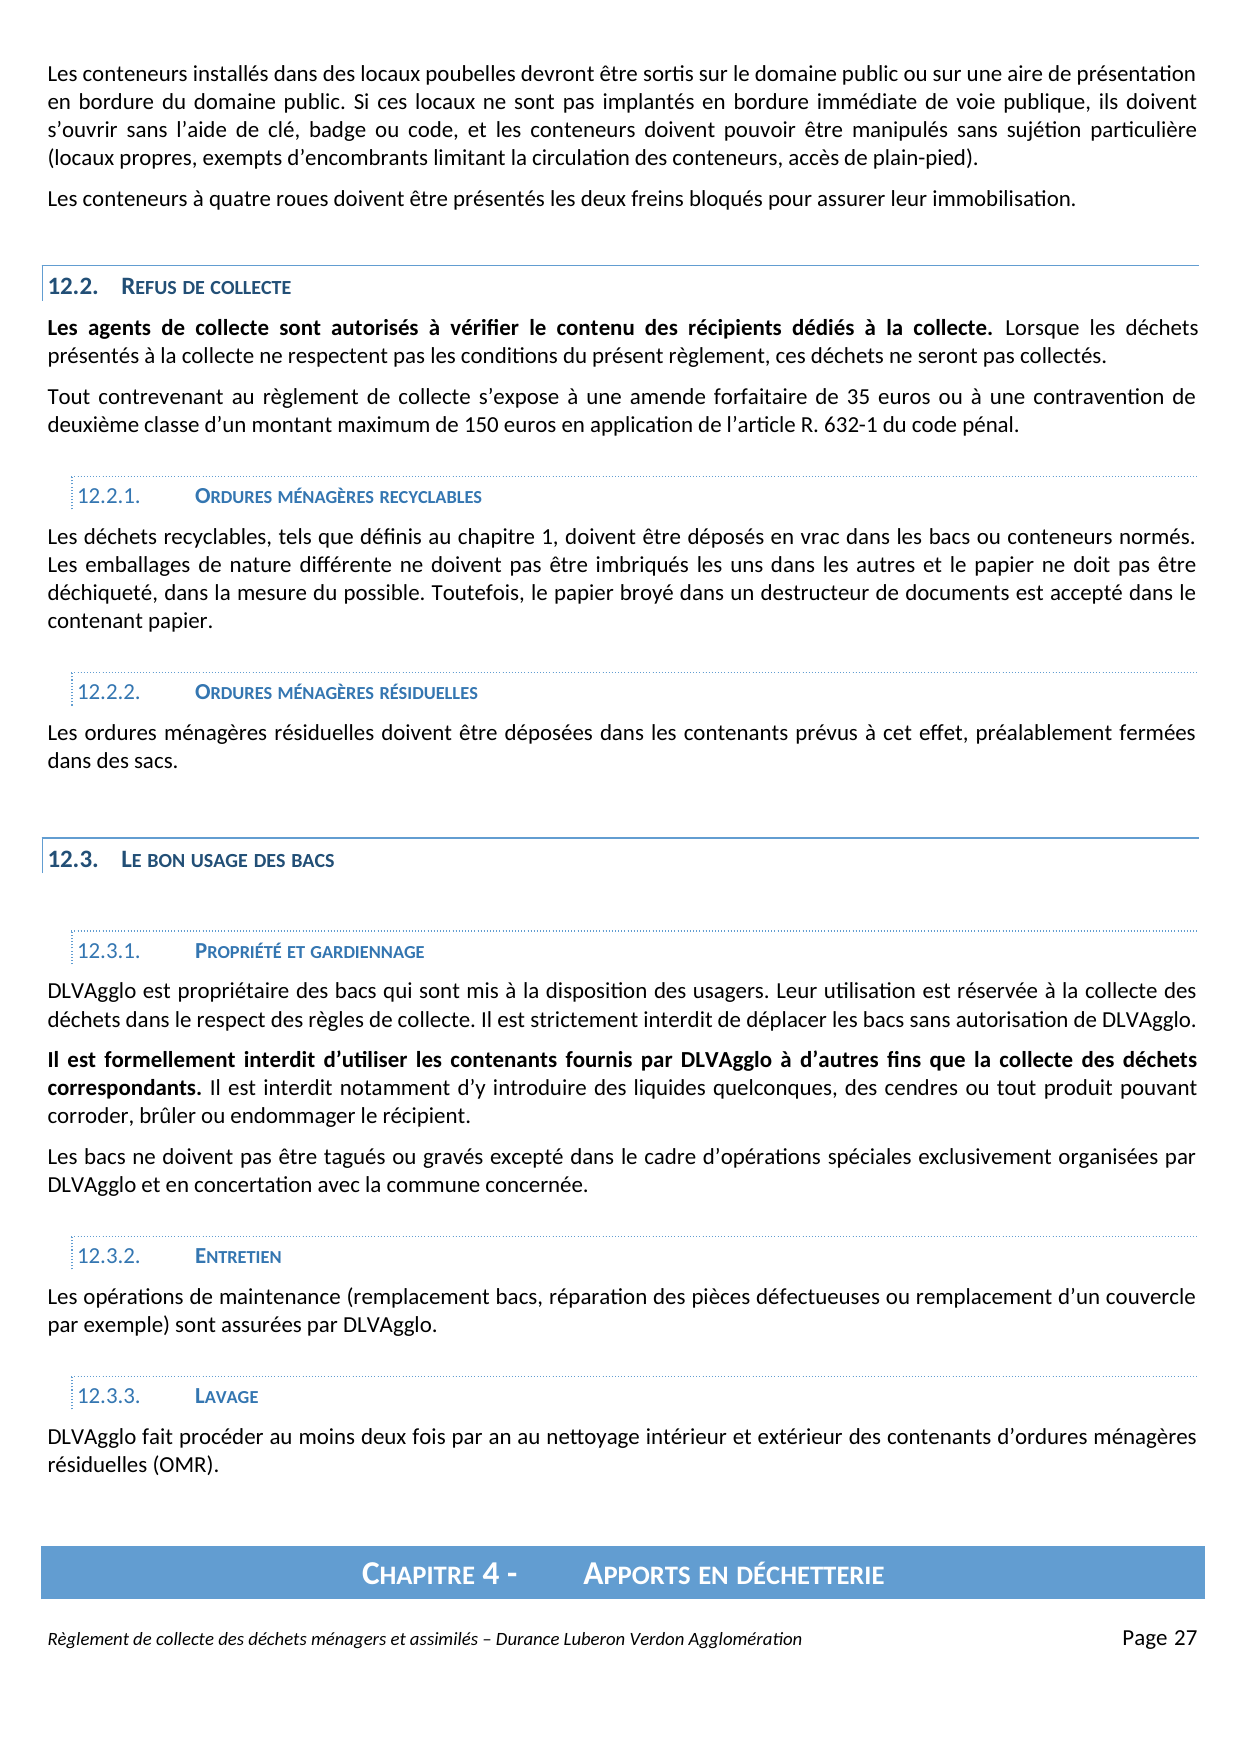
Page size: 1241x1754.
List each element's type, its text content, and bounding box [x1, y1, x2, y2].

subtitle Le bon usage des bacs [43, 839, 1199, 873]
subtitle Ordures ménagères résiduelles [71, 672, 1199, 706]
subtitle Refus de collecte [43, 266, 1199, 301]
text Les déchets recyclables, tels que définis au chapitre 1, doivent être déposés en vrac dans les bacs ou conteneurs normés. Les emballages de nature différente ne doivent pas être imbriqués les uns dans les autres et le papier ne doit pas être déchiqueté, dans la mesure du possible. Toutefois, le papier broyé dans un destructeur de documents est accepté dans le contenant papier. [47, 522, 1199, 634]
subtitle Lavage [71, 1376, 1199, 1409]
subtitle Ordures ménagères recyclables [71, 476, 1199, 509]
subtitle Propriété et gardiennage [71, 930, 1199, 964]
subtitle Entretien [71, 1236, 1199, 1269]
text Les ordures ménagères résiduelles doivent être déposées dans les contenants prévus à cet effet, préalablement fermées dans des sacs. [47, 718, 1199, 774]
text Il est formellement interdit d’utiliser les contenants fournis par DLVAgglo à d’autres fins que la collecte des déchets correspondants. Il est interdit notamment d’y introduire des liquides quelconques, des cendres ou tout produit pouvant corroder, brûler ou endommager le récipient. [47, 1045, 1199, 1129]
text DLVAgglo fait procéder au moins deux fois par an au nettoyage intérieur et extérieur des contenants d’ordures ménagères résiduelles (OMR). [47, 1422, 1199, 1478]
text Les bacs ne doivent pas être tagués ou gravés excepté dans le cadre d’opérations spéciales exclusivement organisées par DLVAgglo et en concertation avec la commune concernée. [47, 1142, 1199, 1198]
subtitle Apports en déchetterie [47, 1552, 1199, 1593]
text Les conteneurs à quatre roues doivent être présentés les deux freins bloqués pour assurer leur immobilisation. [47, 184, 1199, 212]
text Les conteneurs installés dans des locaux poubelles devront être sortis sur le domaine public ou sur une aire de présentation en bordure du domaine public. Si ces locaux ne sont pas implantés en bordure immédiate de voie publique, ils doivent s’ouvrir sans l’aide de clé, badge ou code, et les conteneurs doivent pouvoir être manipulés sans sujétion particulière (locaux propres, exempts d’encombrants limitant la circulation des conteneurs, accès de plain-pied). [47, 59, 1199, 171]
text DLVAgglo est propriétaire des bacs qui sont mis à la disposition des usagers. Leur utilisation est réservée à la collecte des déchets dans le respect des règles de collecte. Il est strictement interdit de déplacer les bacs sans autorisation de DLVAgglo. [47, 977, 1199, 1033]
text Les agents de collecte sont autorisés à vérifier le contenu des récipients dédiés à la collecte. Lorsque les déchets présentés à la collecte ne respectent pas les conditions du présent règlement, ces déchets ne seront pas collectés. [47, 313, 1199, 369]
text Les opérations de maintenance (remplacement bacs, réparation des pièces défectueuses ou remplacement d’un couvercle par exemple) sont assurées par DLVAgglo. [47, 1282, 1199, 1338]
text Tout contrevenant au règlement de collecte s’expose à une amende forfaitaire de 35 euros ou à une contravention de deuxième classe d’un montant maximum de 150 euros en application de l’article R. 632-1 du code pénal. [47, 382, 1199, 438]
